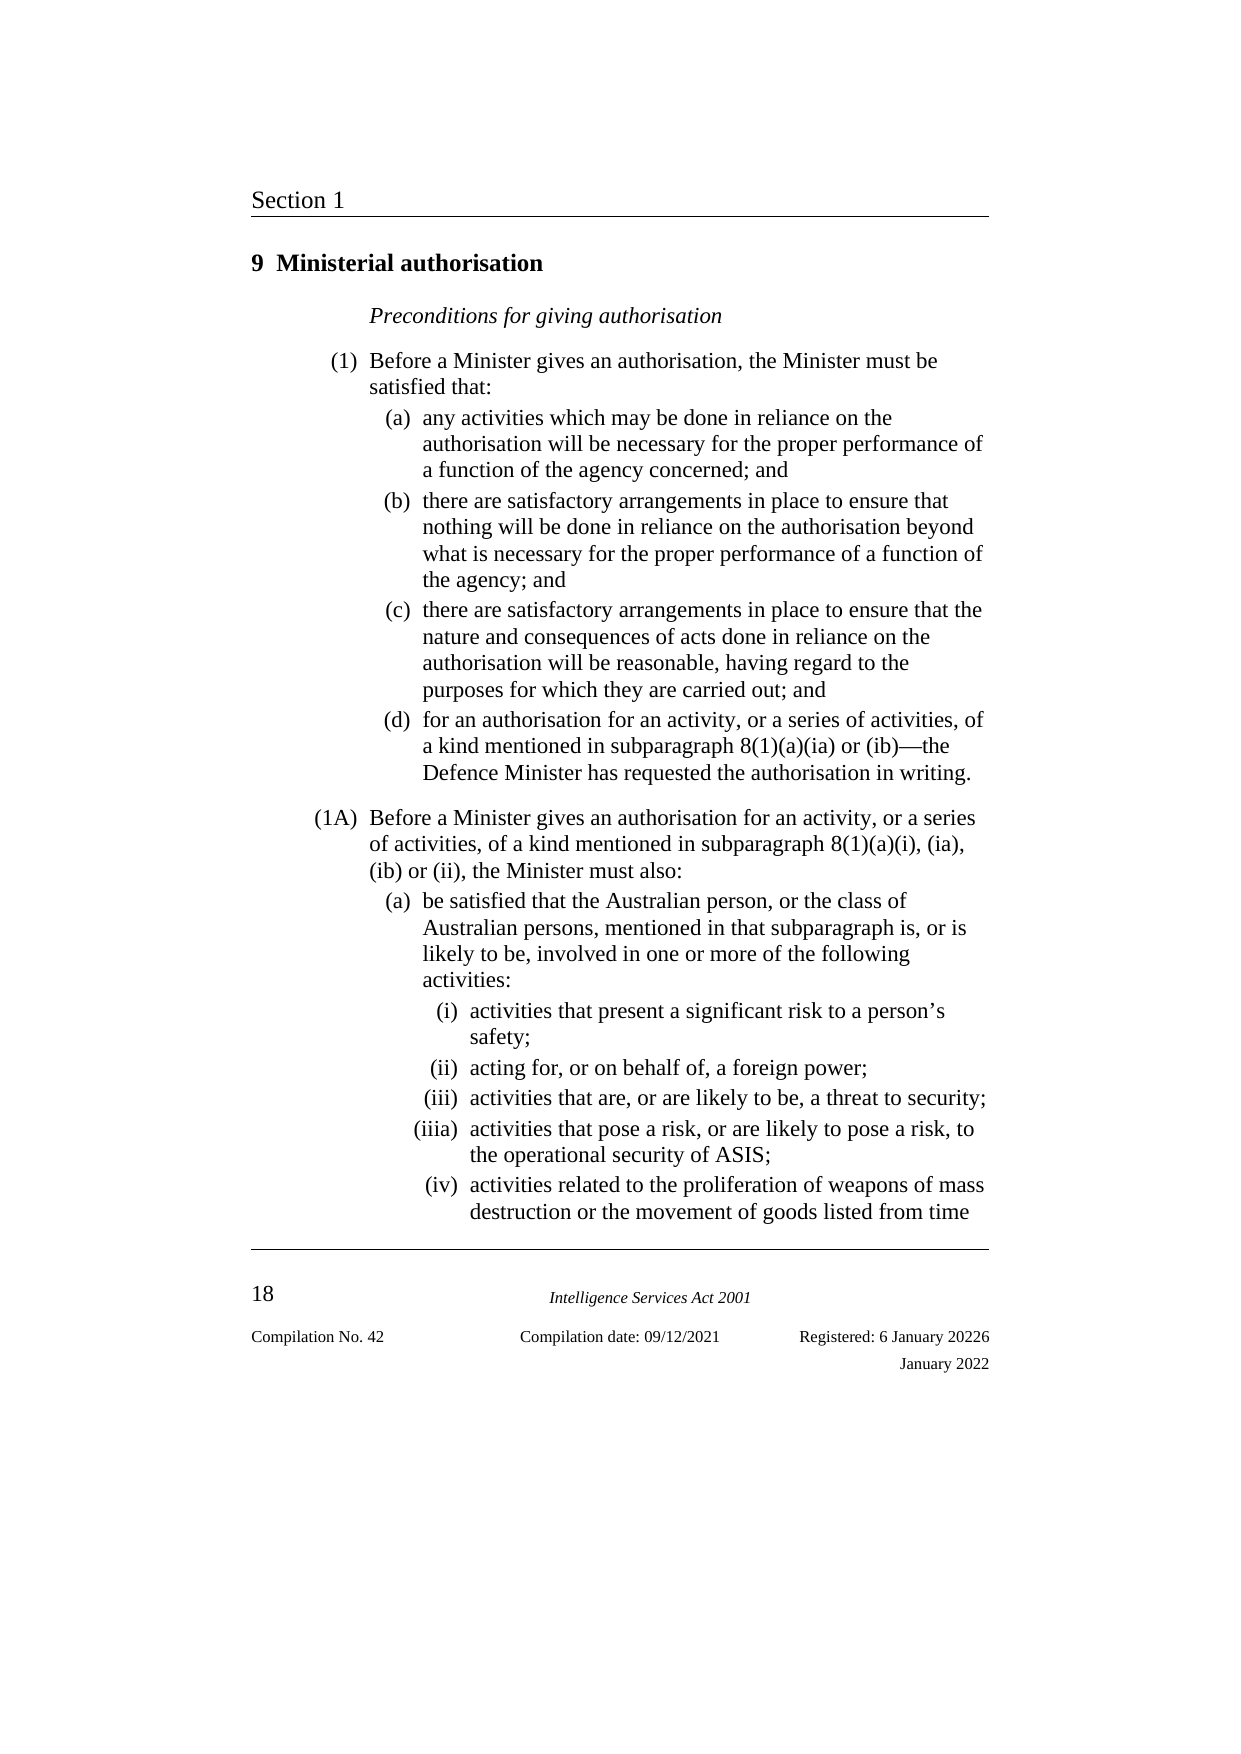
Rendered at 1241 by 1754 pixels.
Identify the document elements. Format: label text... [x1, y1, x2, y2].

text Preconditions for giving authorisation [369, 302, 989, 328]
text (1A) Before a Minister gives an authorisation for an activity, or a series of activities, of a kind mentioned in subparagraph 8(1)(a)(i), (ia), (ib) or (ii), the Minister must also: [251, 804, 989, 883]
text (1) Before a Minister gives an authorisation, the Minister must be satisfied that: [251, 347, 989, 399]
text (i) activities that present a significant risk to a person’s safety; [251, 997, 989, 1049]
text (iiia) activities that pose a risk, or are likely to pose a risk, to the operational security of ASIS; [251, 1115, 989, 1167]
text (iv) activities related to the proliferation of weapons of mass destruction or the movement of goods listed from time to time in the Defence and Strategic Goods List (within the meaning of regulation 13E of the Customs (Prohibited Exports) Regulations 1958); [251, 1172, 989, 1224]
text (d) for an authorisation for an activity, or a series of activities, of a kind mentioned in subparagraph 8(1)(a)(ia) or (ib)—the Defence Minister has requested the authorisation in writing. [251, 706, 989, 785]
text 9 Ministerial authorisation [251, 248, 989, 277]
text (a) be satisfied that the Australian person, or the class of Australian persons, mentioned in that subparagraph is, or is likely to be, involved in one or more of the following activities: [251, 887, 989, 993]
text (ii) acting for, or on behalf of, a foreign power; [251, 1054, 989, 1080]
text (iii) activities that are, or are likely to be, a threat to security; [251, 1084, 989, 1111]
text (c) there are satisfactory arrangements in place to ensure that the nature and consequences of acts done in reliance on the authorisation will be reasonable, having regard to the purposes for which they are carried out; and [251, 597, 989, 702]
text (b) there are satisfactory arrangements in place to ensure that nothing will be done in reliance on the authorisation beyond what is necessary for the proper performance of a function of the agency; and [251, 487, 989, 592]
text (a) any activities which may be done in reliance on the authorisation will be necessary for the proper performance of a function of the agency concerned; and [251, 404, 989, 483]
